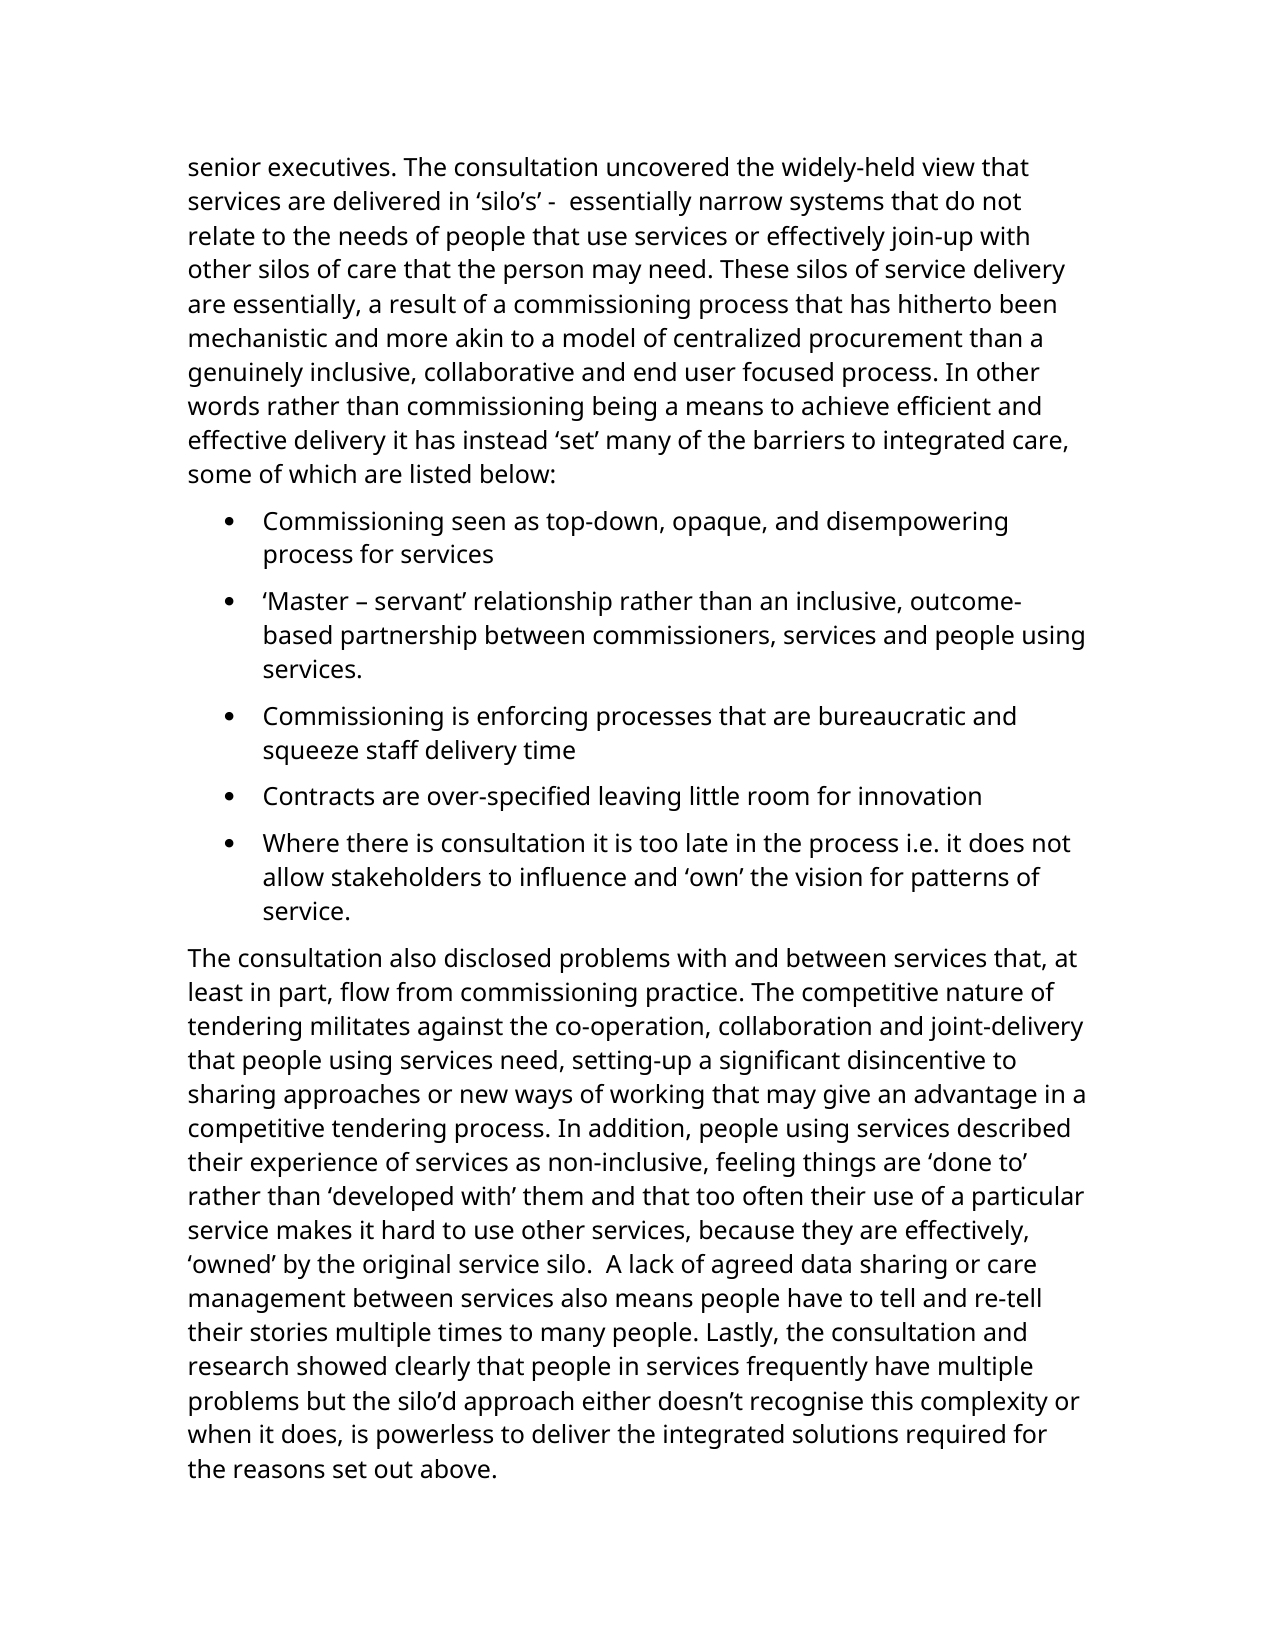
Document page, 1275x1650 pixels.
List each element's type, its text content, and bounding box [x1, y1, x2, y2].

list Where there is consultation it is too late in the process i.e. it does not allow stakeholders to influence and ‘own’ the vision for patterns of service. [225, 826, 1087, 928]
list Commissioning is enforcing processes that are bureaucratic and squeeze staff delivery time [225, 698, 1087, 767]
list Contracts are over-specified leaving little room for innovation [225, 779, 1087, 813]
list ‘Master – servant’ relationship rather than an inclusive, outcome-based partnership between commissioners, services and people using services. [225, 584, 1087, 686]
list Commissioning seen as top-down, opaque, and disempowering process for services [225, 503, 1087, 571]
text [187, 150, 1087, 491]
text The consultation also disclosed problems with and between services that, at least in part, flow from commissioning practice. The competitive nature of tendering militates against the co-operation, collaboration and joint-delivery that people using services need, setting-up a significant disincentive to sharing approaches or new ways of working that may give an advantage in a competitive tendering process. In addition, people using services described their experience of services as non-inclusive, feeling things are ‘done to’ rather than ‘developed with’ them and that too often their use of a particular service makes it hard to use other services, because they are effectively, ‘owned’ by the original service silo. A lack of agreed data sharing or care management between services also means people have to tell and re-tell their stories multiple times to many people. Lastly, the consultation and research showed clearly that people in services frequently have multiple problems but the silo’d approach either doesn’t recognise this complexity or when it does, is powerless to deliver the integrated solutions required for the reasons set out above. [187, 940, 1087, 1485]
